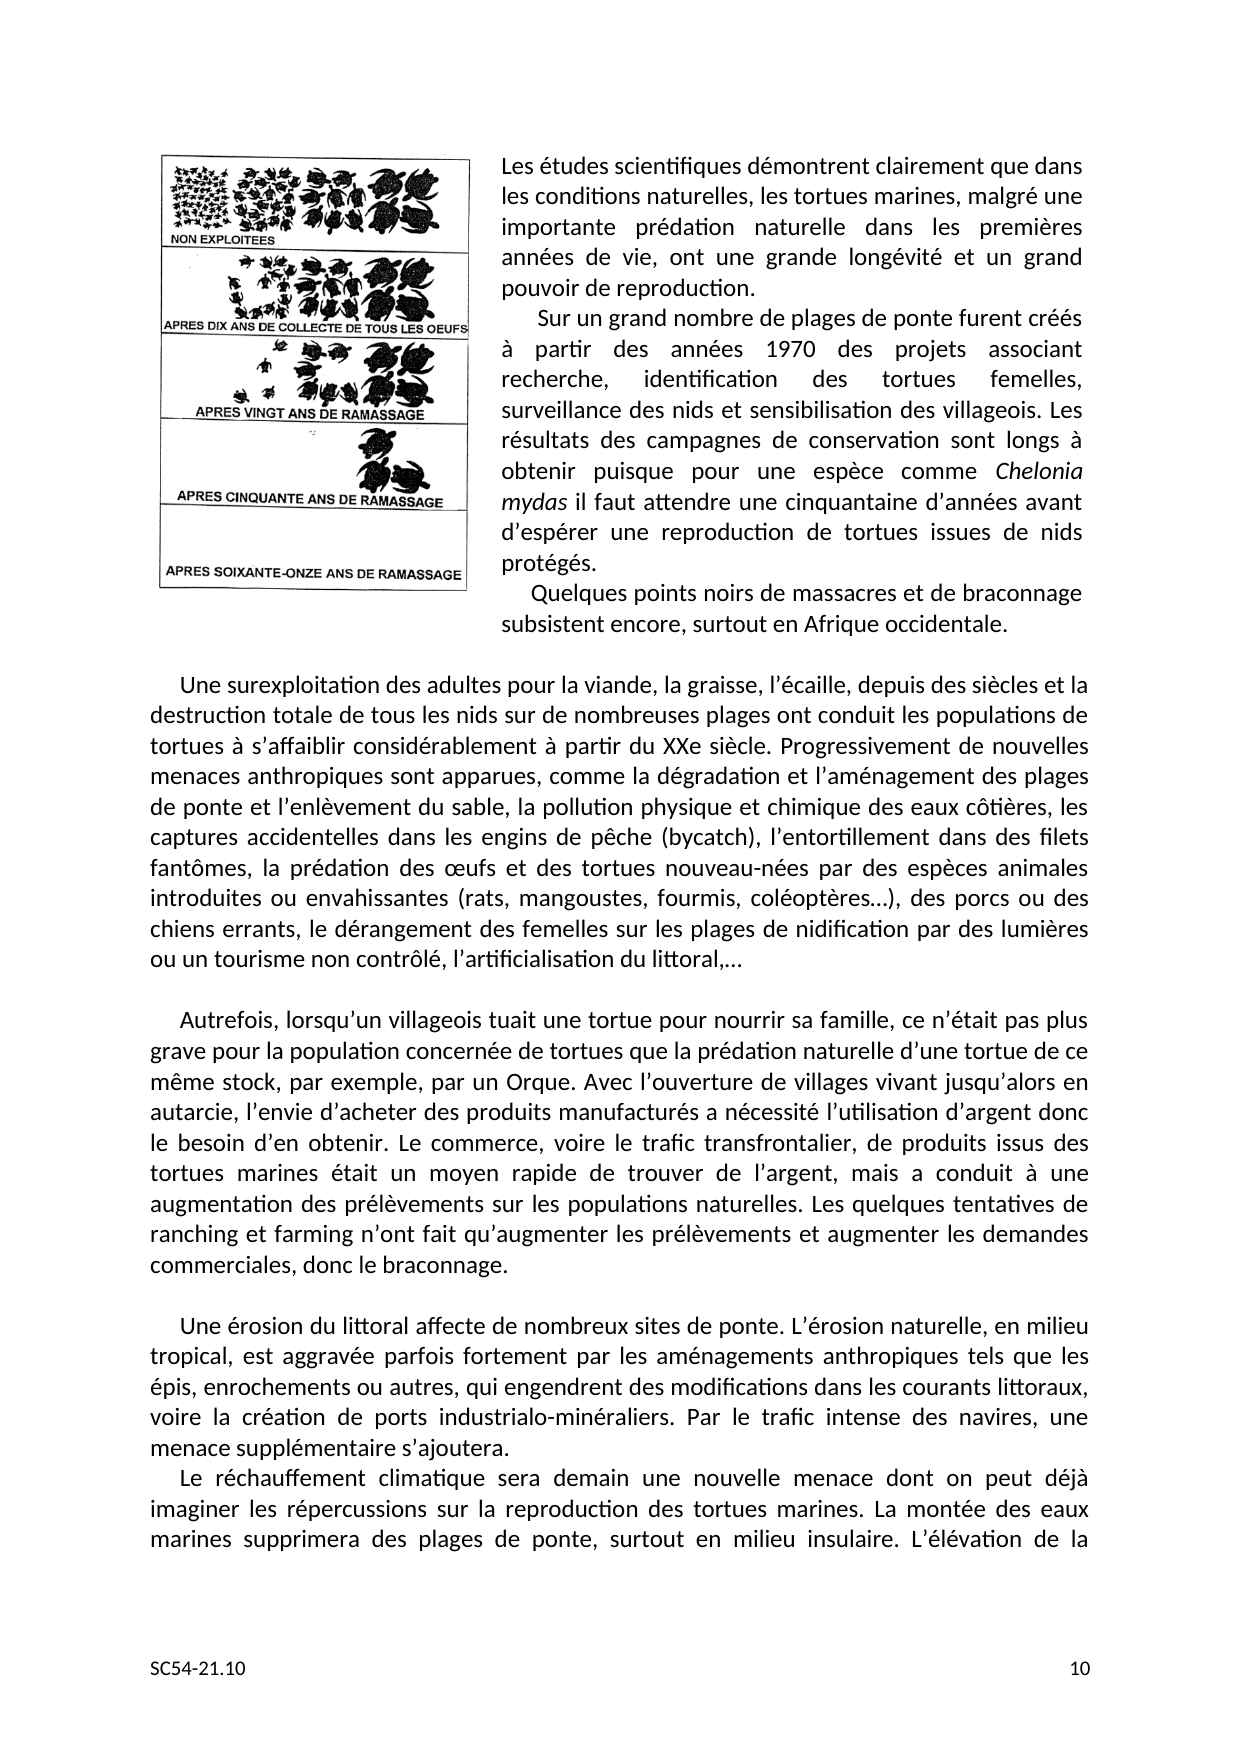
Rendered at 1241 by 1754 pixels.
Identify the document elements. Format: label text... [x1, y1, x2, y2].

picture [150, 150, 479, 599]
text Autrefois, lorsqu’un villageois tuait une tortue pour nourrir sa famille, ce n’était pas plus grave pour la population concernée de tortues que la prédation naturelle d’une tortue de ce même stock, par exemple, par un Orque. Avec l’ouverture de villages vivant jusqu’alors en autarcie, l’envie d’acheter des produits manufacturés a nécessité l’utilisation d’argent donc le besoin d’en obtenir. Le commerce, voire le trafic transfrontalier, de produits issus des tortues marines était un moyen rapide de trouver de l’argent, mais a conduit à une augmentation des prélèvements sur les populations naturelles. Les quelques tentatives de ranching et farming n’ont fait qu’augmenter les prélèvements et augmenter les demandes commerciales, donc le braconnage. [150, 1004, 1090, 1279]
table_header Les études scientifiques démontrent clairement que dans les conditions naturelles, les tortues marines, malgré une importante prédation naturelle dans les premières années de vie, ont une grande longévité et un grand pouvoir de reproduction. Sur un grand nombre de plages de ponte furent créés à partir des années 1970 des projets associant recherche, identification des tortues femelles, surveillance des nids et sensibilisation des villageois. Les résultats des campagnes de conservation sont longs à obtenir puisque pour une espèce comme Chelonia mydas il faut attendre une cinquantaine d’années avant d’espérer une reproduction de tortues issues de nids protégés. Quelques points noirs de massacres et de braconnage subsistent encore, surtout en Afrique occidentale. [490, 150, 1094, 669]
table_header [139, 150, 490, 669]
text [150, 1462, 1090, 1554]
text Une surexploitation des adultes pour la viande, la graisse, l’écaille, depuis des siècles et la destruction totale de tous les nids sur de nombreuses plages ont conduit les populations de tortues à s’affaiblir considérablement à partir du XXe siècle. Progressivement de nouvelles menaces anthropiques sont apparues, comme la dégradation et l’aménagement des plages de ponte et l’enlèvement du sable, la pollution physique et chimique des eaux côtières, les captures accidentelles dans les engins de pêche (bycatch), l’entortillement dans des filets fantômes, la prédation des œufs et des tortues nouveau-nées par des espèces animales introduites ou envahissantes (rats, mangoustes, fourmis, coléoptères…), des porcs ou des chiens errants, le dérangement des femelles sur les plages de nidification par des lumières ou un tourisme non contrôlé, l’artificialisation du littoral,… [150, 669, 1090, 974]
text Une érosion du littoral affecte de nombreux sites de ponte. L’érosion naturelle, en milieu tropical, est aggravée parfois fortement par les aménagements anthropiques tels que les épis, enrochements ou autres, qui engendrent des modifications dans les courants littoraux, voire la création de ports industrialo-minéraliers. Par le trafic intense des navires, une menace supplémentaire s’ajoutera. [150, 1310, 1090, 1462]
